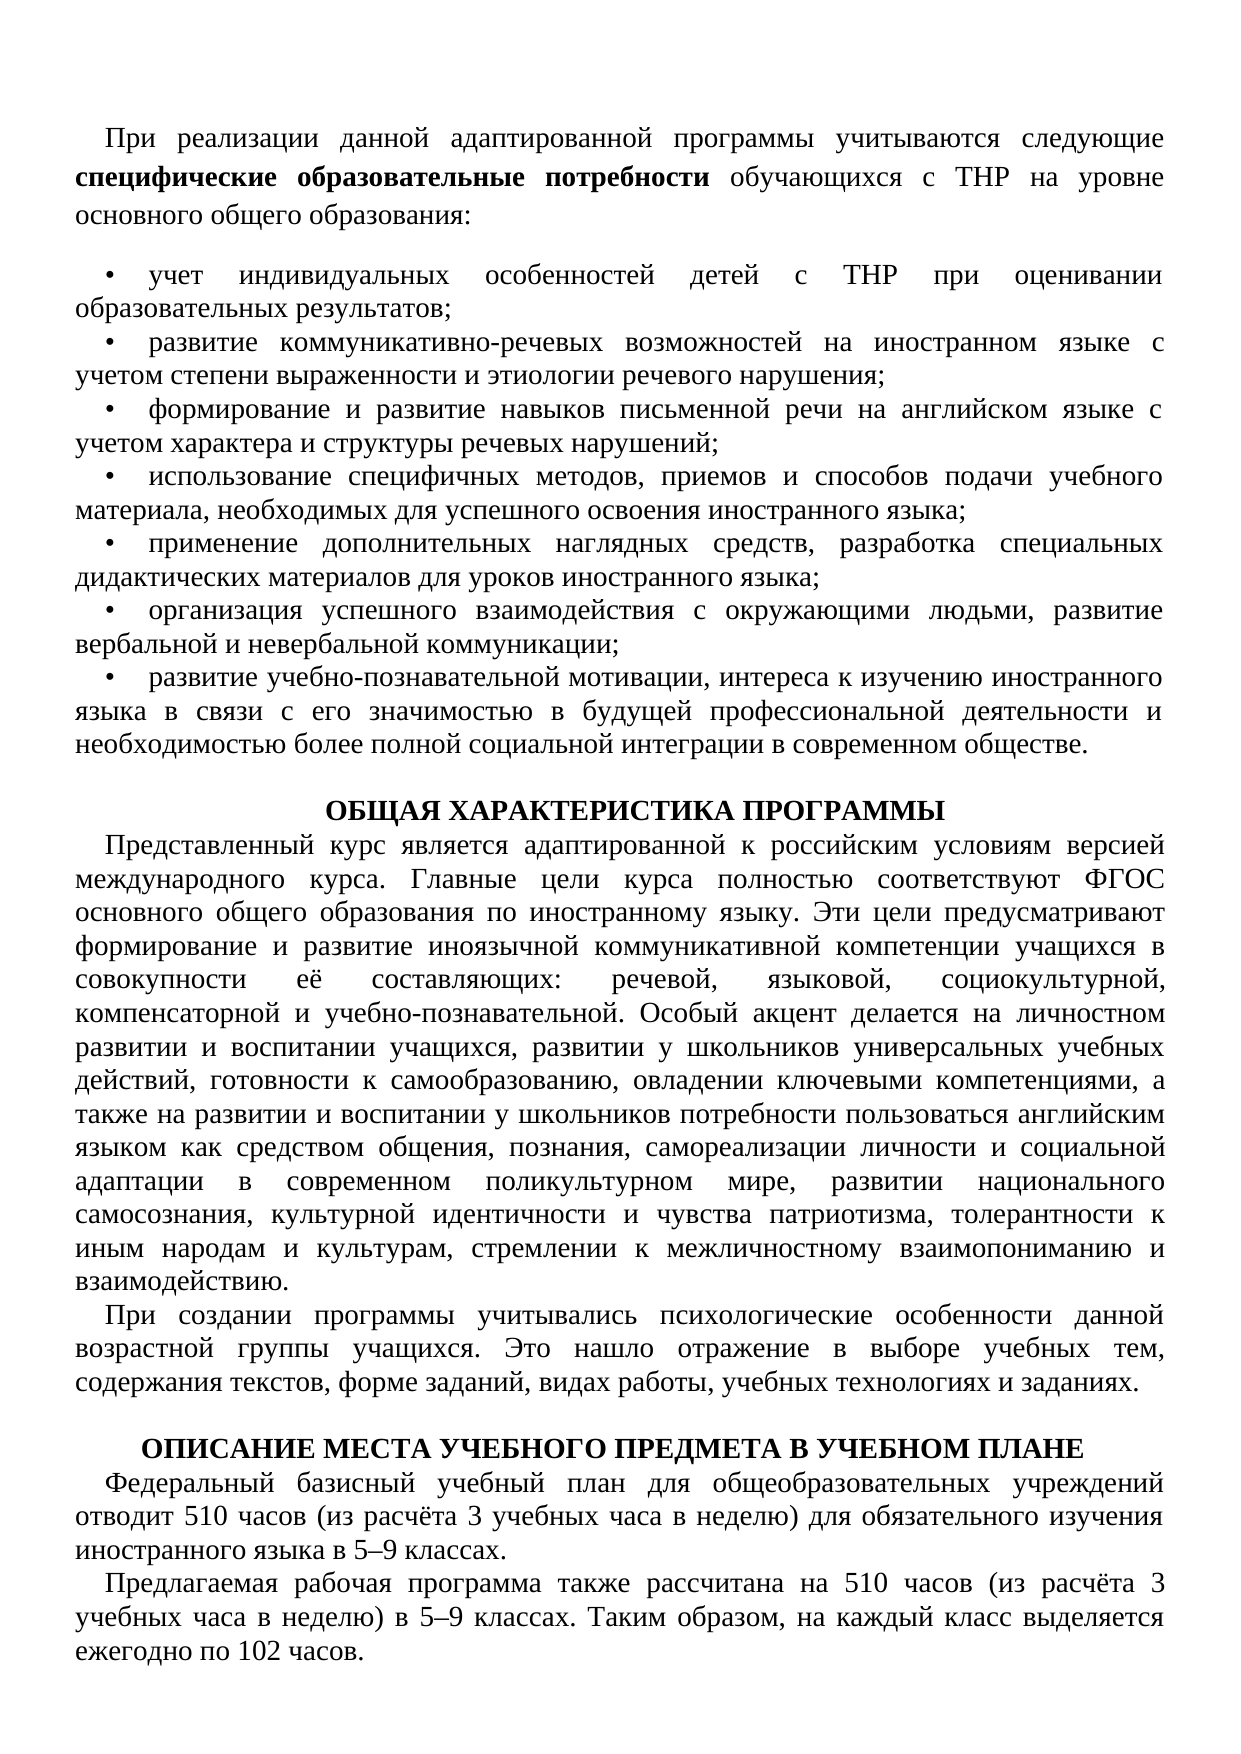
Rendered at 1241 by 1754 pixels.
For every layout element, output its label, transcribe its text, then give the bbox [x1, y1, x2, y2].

list формирование и развитие навыков письменной речи на английском языке с учетом характера и структуры речевых нарушений; [75, 391, 1163, 458]
list применение дополнительных наглядных средств, разработка специальных дидактических материалов для уроков иностранного языка; [75, 525, 1164, 592]
list организация успешного взаимодействия с окружающими людьми, развитие вербальной и невербальной коммуникации; [75, 592, 1164, 659]
subtitle ОБЩАЯ ХАРАКТЕРИСТИКА ПРОГРАММЫ [183, 794, 1087, 827]
list развитие коммуникативно-речевых возможностей на иностранном языке с учетом степени выраженности и этиологии речевого нарушения; [75, 324, 1165, 391]
text При реализации данной адаптированной программы учитываются следующие специфические образовательные потребности обучающихся с ТНР на уровне основного общего образования: [75, 120, 1164, 231]
list учет индивидуальных особенностей детей с ТНР при оценивании образовательных результатов; [75, 257, 1163, 324]
subtitle ОПИСАНИЕ МЕСТА УЧЕБНОГО ПРЕДМЕТА В УЧЕБНОМ ПЛАНЕ [141, 1432, 1190, 1465]
text Представленный курс является адаптированной к российским условиям версией международного курса. Главные цели курса полностью соответствуют ФГОС основного общего образования по иностранному языку. Эти цели предусматривают формирование и развитие иноязычной коммуникативной компетенции учащихся в совокупности её составляющих: речевой, языковой, социокультурной, компенсаторной и учебно-познавательной. Особый акцент делается на личностном развитии и воспитании учащихся, развитии у школьников универсальных учебных действий, готовности к самообразованию, овладении ключевыми компетенциями, а также на развитии и воспитании у школьников потребности пользоваться английским языком как средством общения, познания, самореализации личности и социальной адаптации в современном поликультурном мире, развитии национального самосознания, культурной идентичности и чувства патриотизма, толерантности к иным народам и культурам, стремлении к межличностному взаимопониманию и взаимодействию. [75, 827, 1166, 1297]
text Предлагаемая рабочая программа также рассчитана на 510 часов (из расчёта 3 учебных часа в неделю) в 5–9 классах. Таким образом, на каждый класс выделяется ежегодно по 102 часов. [75, 1566, 1166, 1666]
list использование специфичных методов, приемов и способов подачи учебного материала, необходимых для успешного освоения иностранного языка; [75, 458, 1164, 525]
text Федеральный базисный учебный план для общеобразовательных учреждений отводит 510 часов (из расчёта 3 учебных часа в неделю) для обязательного изучения иностранного языка в 5–9 классах. [75, 1465, 1164, 1566]
text При создании программы учитывались психологические особенности данной возрастной группы учащихся. Это нашло отражение в выборе учебных тем, содержания текстов, форме заданий, видах работы, учебных технологиях и заданиях. [75, 1297, 1165, 1398]
list развитие учебно-познавательной мотивации, интереса к изучению иностранного языка в связи с его значимостью в будущей профессиональной деятельности и необходимостью более полной социальной интеграции в современном обществе. [75, 659, 1163, 760]
